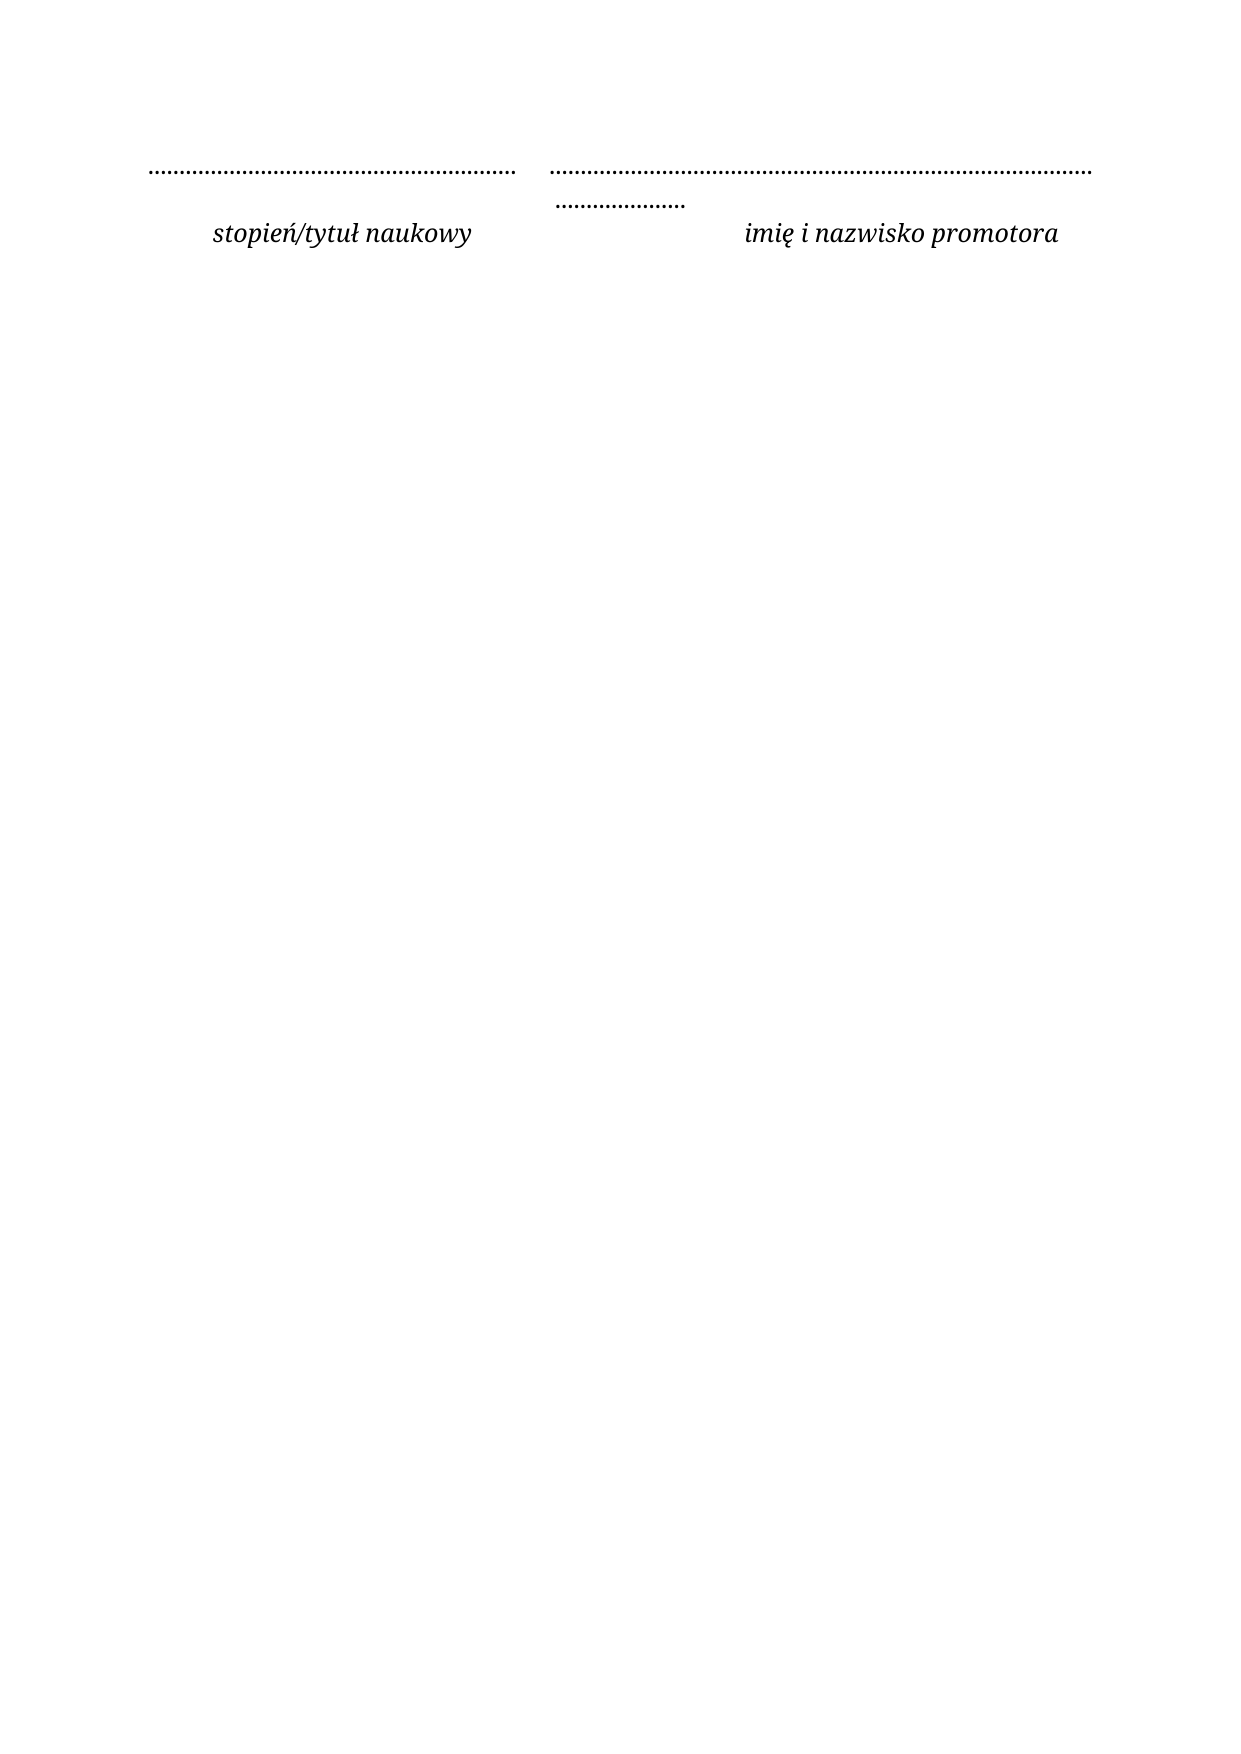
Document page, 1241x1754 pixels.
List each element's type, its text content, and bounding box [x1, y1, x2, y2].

text stopień/tytuł naukowy imię i nazwisko promotora [148, 216, 1093, 250]
text ........................................................... ............................................................................................................ [148, 148, 1093, 216]
